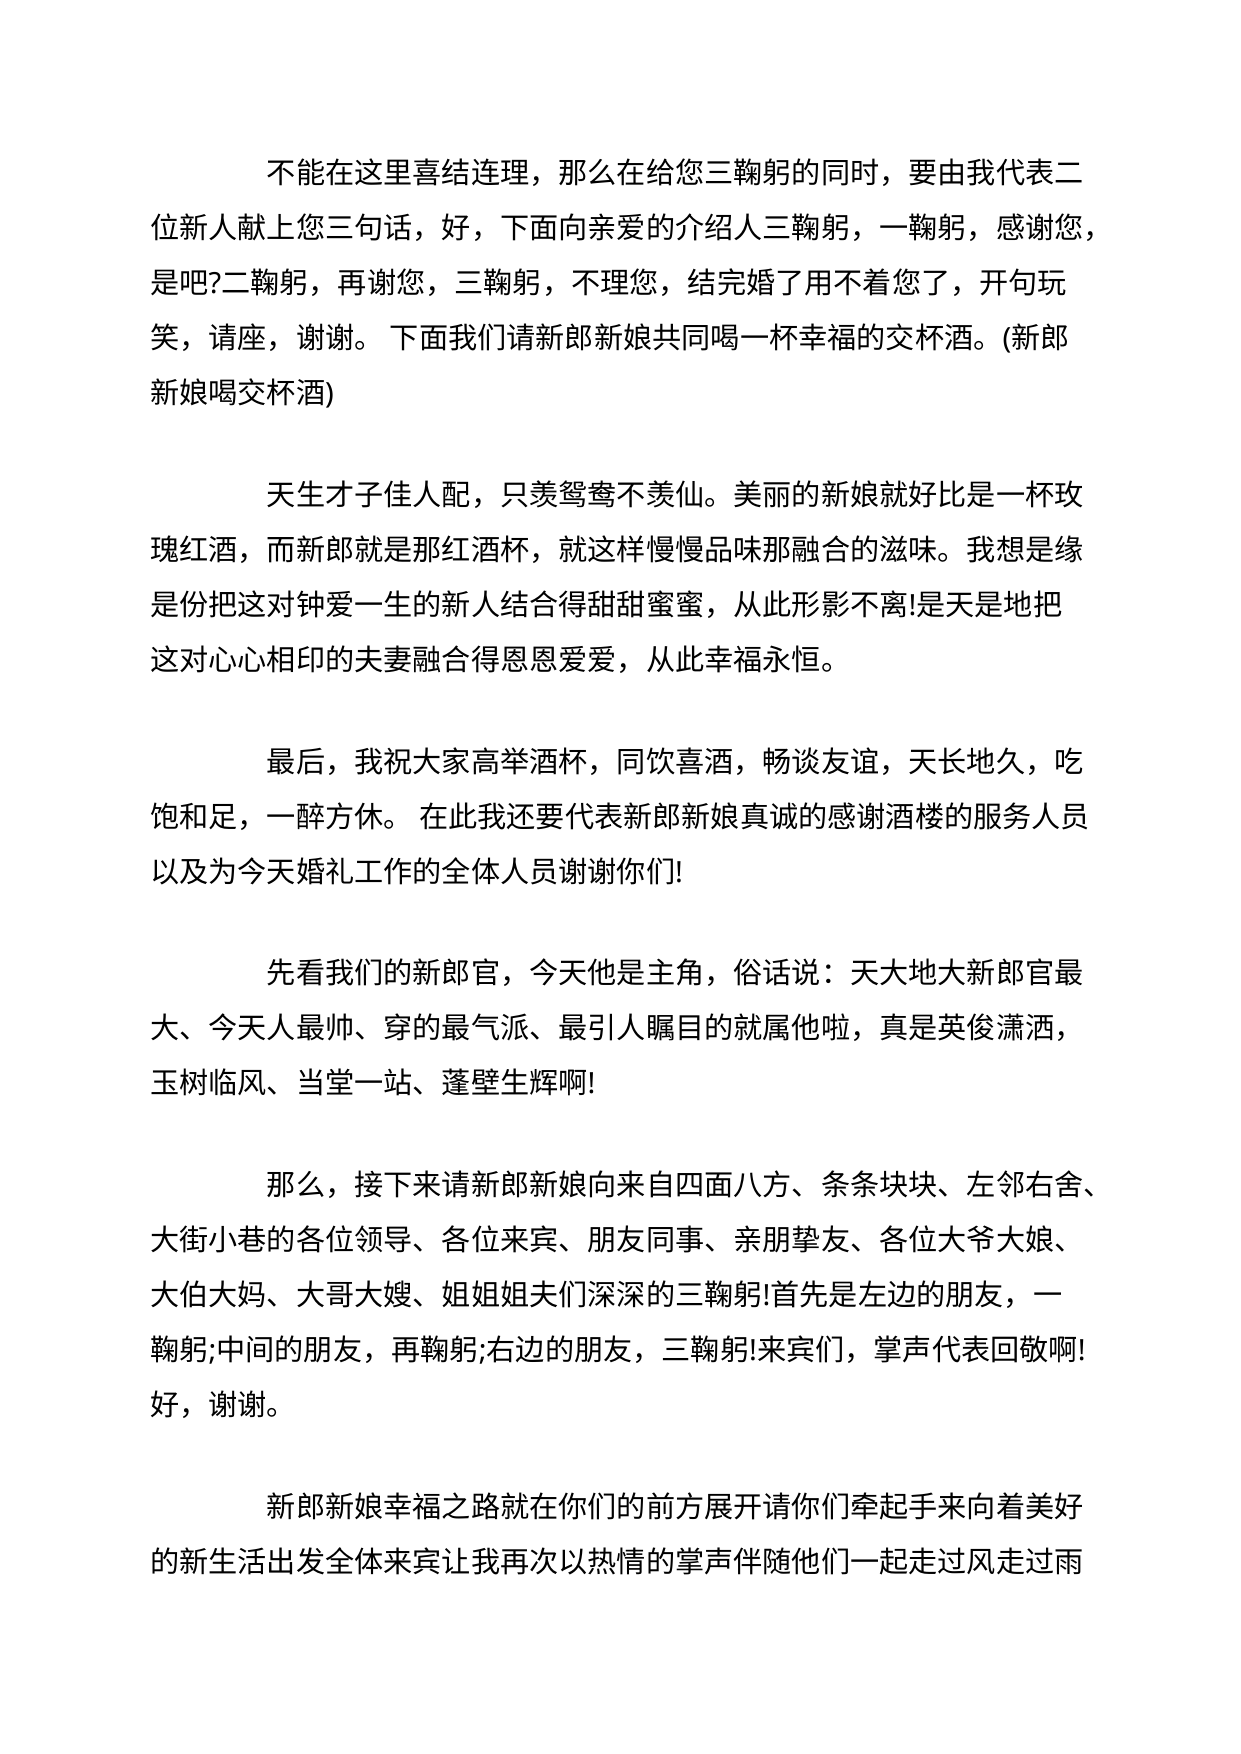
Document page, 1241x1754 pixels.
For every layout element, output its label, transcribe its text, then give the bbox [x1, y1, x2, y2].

text 那么，接下来请新郎新娘向来自四面八方、条条块块、左邻右舍、大街小巷的各位领导、各位来宾、朋友同事、亲朋挚友、各位大爷大娘、大伯大妈、大哥大嫂、姐姐姐夫们深深的三鞠躬!首先是左边的朋友，一鞠躬;中间的朋友，再鞠躬;右边的朋友，三鞠躬!来宾们，掌声代表回敬啊!好，谢谢。 [150, 1162, 1090, 1424]
text 天生才子佳人配，只羡鸳鸯不羡仙。美丽的新娘就好比是一杯玫瑰红酒，而新郎就是那红酒杯，就这样慢慢品味那融合的滋味。我想是缘是份把这对钟爱一生的新人结合得甜甜蜜蜜，从此形影不离!是天是地把这对心心相印的夫妻融合得恩恩爱爱，从此幸福永恒。 [150, 472, 1090, 679]
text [150, 1483, 1090, 1581]
text 先看我们的新郎官，今天他是主角，俗话说：天大地大新郎官最大、今天人最帅、穿的最气派、最引人瞩目的就属他啦，真是英俊潇洒，玉树临风、当堂一站、蓬壁生辉啊! [150, 950, 1090, 1102]
text 最后，我祝大家高举酒杯，同饮喜酒，畅谈友谊，天长地久，吃饱和足，一醉方休。 在此我还要代表新郎新娘真诚的感谢酒楼的服务人员以及为今天婚礼工作的全体人员谢谢你们! [150, 738, 1090, 891]
text 不能在这里喜结连理，那么在给您三鞠躬的同时，要由我代表二位新人献上您三句话，好，下面向亲爱的介绍人三鞠躬，一鞠躬，感谢您，是吧?二鞠躬，再谢您，三鞠躬，不理您，结完婚了用不着您了，开句玩笑，请座，谢谢。 下面我们请新郎新娘共同喝一杯幸福的交杯酒。(新郎新娘喝交杯酒) [150, 150, 1090, 412]
